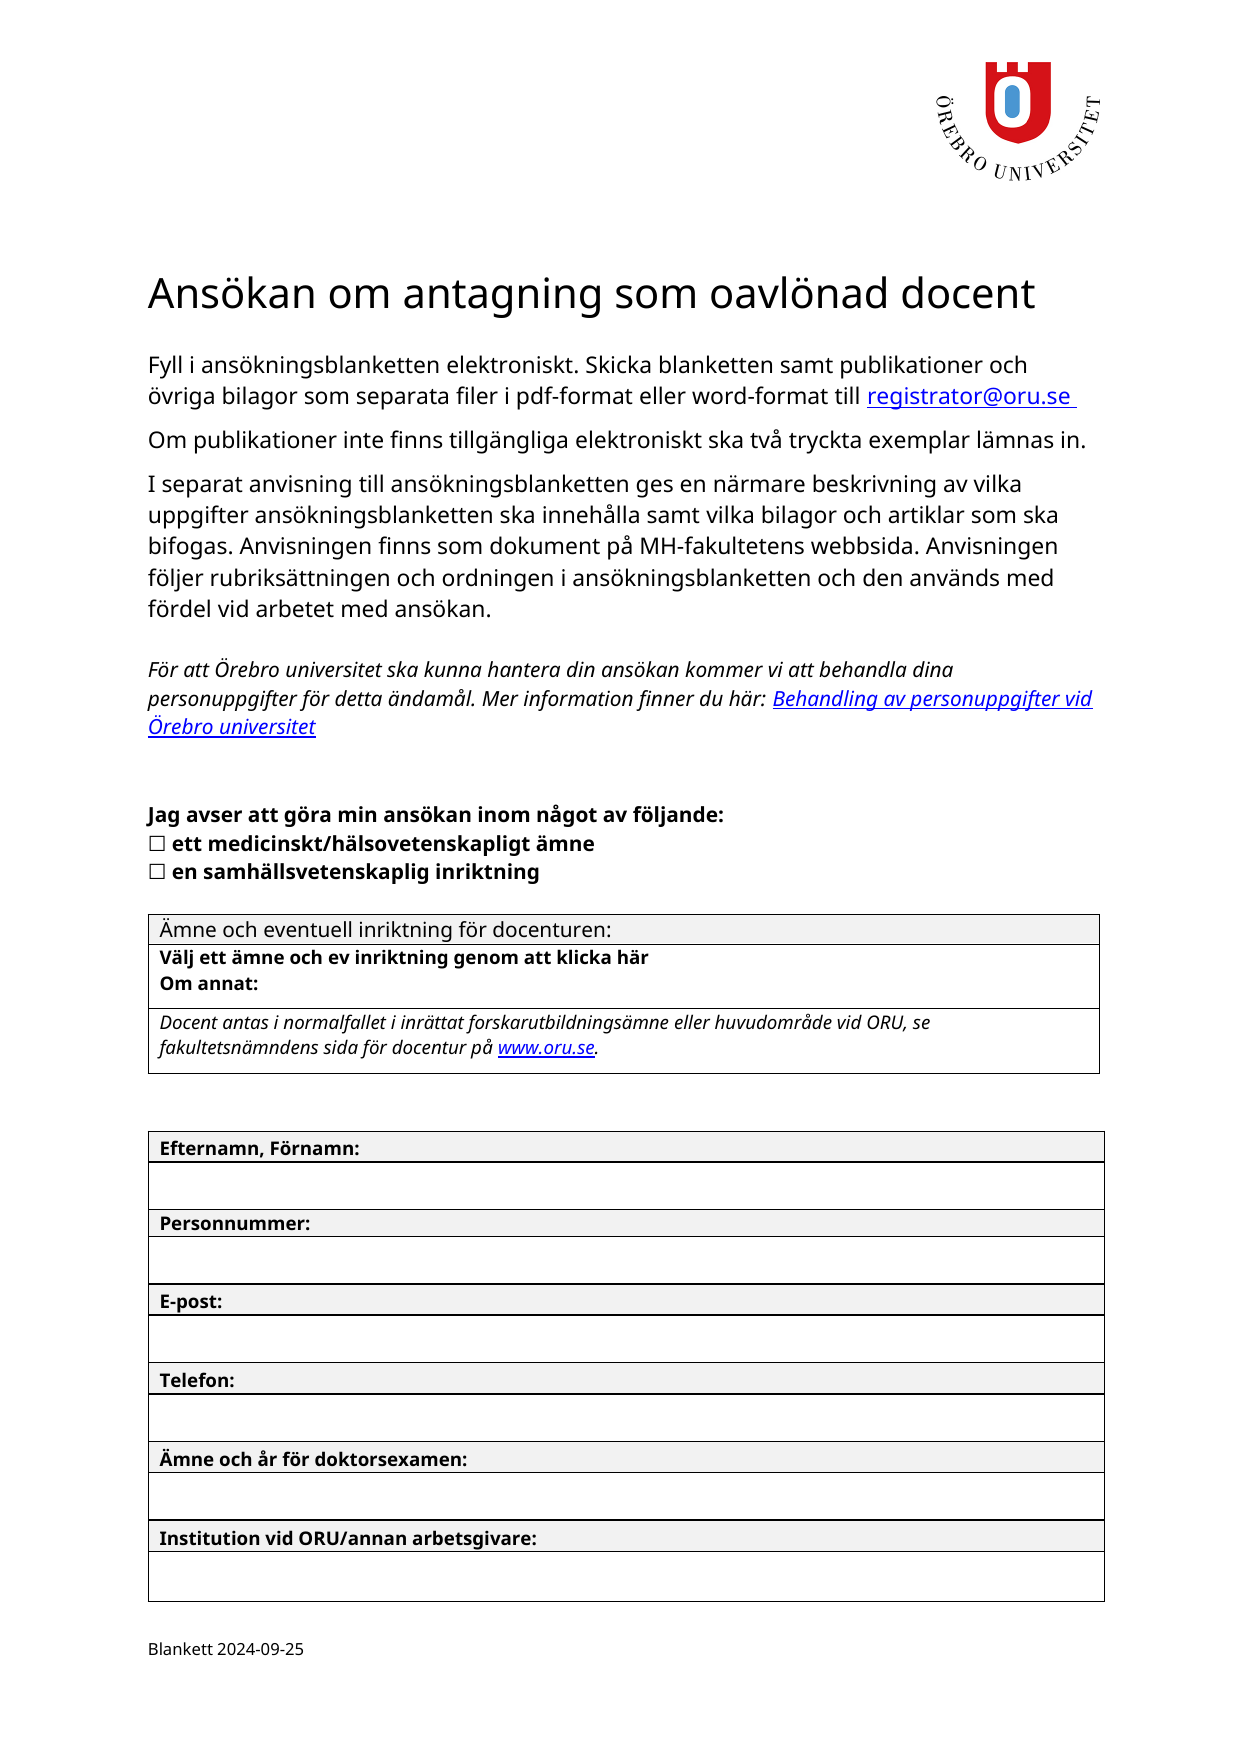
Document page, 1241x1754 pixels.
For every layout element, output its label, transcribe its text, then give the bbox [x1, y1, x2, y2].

text Jag avser att göra min ansökan inom något av följande: [148, 800, 1100, 829]
picture [936, 62, 1100, 181]
table_cell [149, 1395, 1104, 1441]
table_header Efternamn, Förnamn: [149, 1132, 1104, 1161]
table_cell E-post: [149, 1285, 1104, 1314]
table_cell [149, 1163, 1104, 1209]
text en samhällsvetenskaplig inriktning [148, 857, 1100, 886]
text Fyll i ansökningsblanketten elektroniskt. Skicka blanketten samt publikationer och övriga bilagor som separata filer i pdf-format eller word-format till registrator@oru.se [148, 349, 1100, 411]
text I separat anvisning till ansökningsblanketten ges en närmare beskrivning av vilka uppgifter ansökningsblanketten ska innehålla samt vilka bilagor och artiklar som ska bifogas. Anvisningen finns som dokument på MH-fakultetens webbsida. Anvisningen följer rubriksättningen och ordningen i ansökningsblanketten och den används med fördel vid arbetet med ansökan. [148, 468, 1100, 624]
table_cell [149, 1316, 1104, 1362]
table_cell Ämne och år för doktorsexamen: [149, 1442, 1104, 1472]
text Ansökan om antagning som oavlönad docent [148, 264, 1100, 321]
table_cell Docent antas i normalfallet i inrättat forskarutbildningsämne eller huvudområde vid ORU, se fakultetsnämndens sida för docentur på www.oru.se. [149, 1009, 1099, 1073]
table_cell [149, 1237, 1104, 1283]
table_header Ämne och eventuell inriktning för docenturen: [149, 915, 1099, 943]
table_cell [149, 1552, 1104, 1601]
table_cell Personnummer: [149, 1210, 1104, 1236]
table_cell Institution vid ORU/annan arbetsgivare: [149, 1521, 1104, 1551]
table_cell Om annat: [149, 945, 1099, 1008]
table_cell [149, 1473, 1104, 1519]
text Om publikationer inte finns tillgängliga elektroniskt ska två tryckta exemplar lämnas in. [148, 424, 1100, 455]
text För att Örebro universitet ska kunna hantera din ansökan kommer vi att behandla dina personuppgifter för detta ändamål. Mer information finner du här: Behandling av personuppgifter vid Örebro universitet [148, 655, 1100, 741]
table_cell Telefon: [149, 1363, 1104, 1393]
text ett medicinskt/hälsovetenskapligt ämne [148, 829, 1100, 857]
